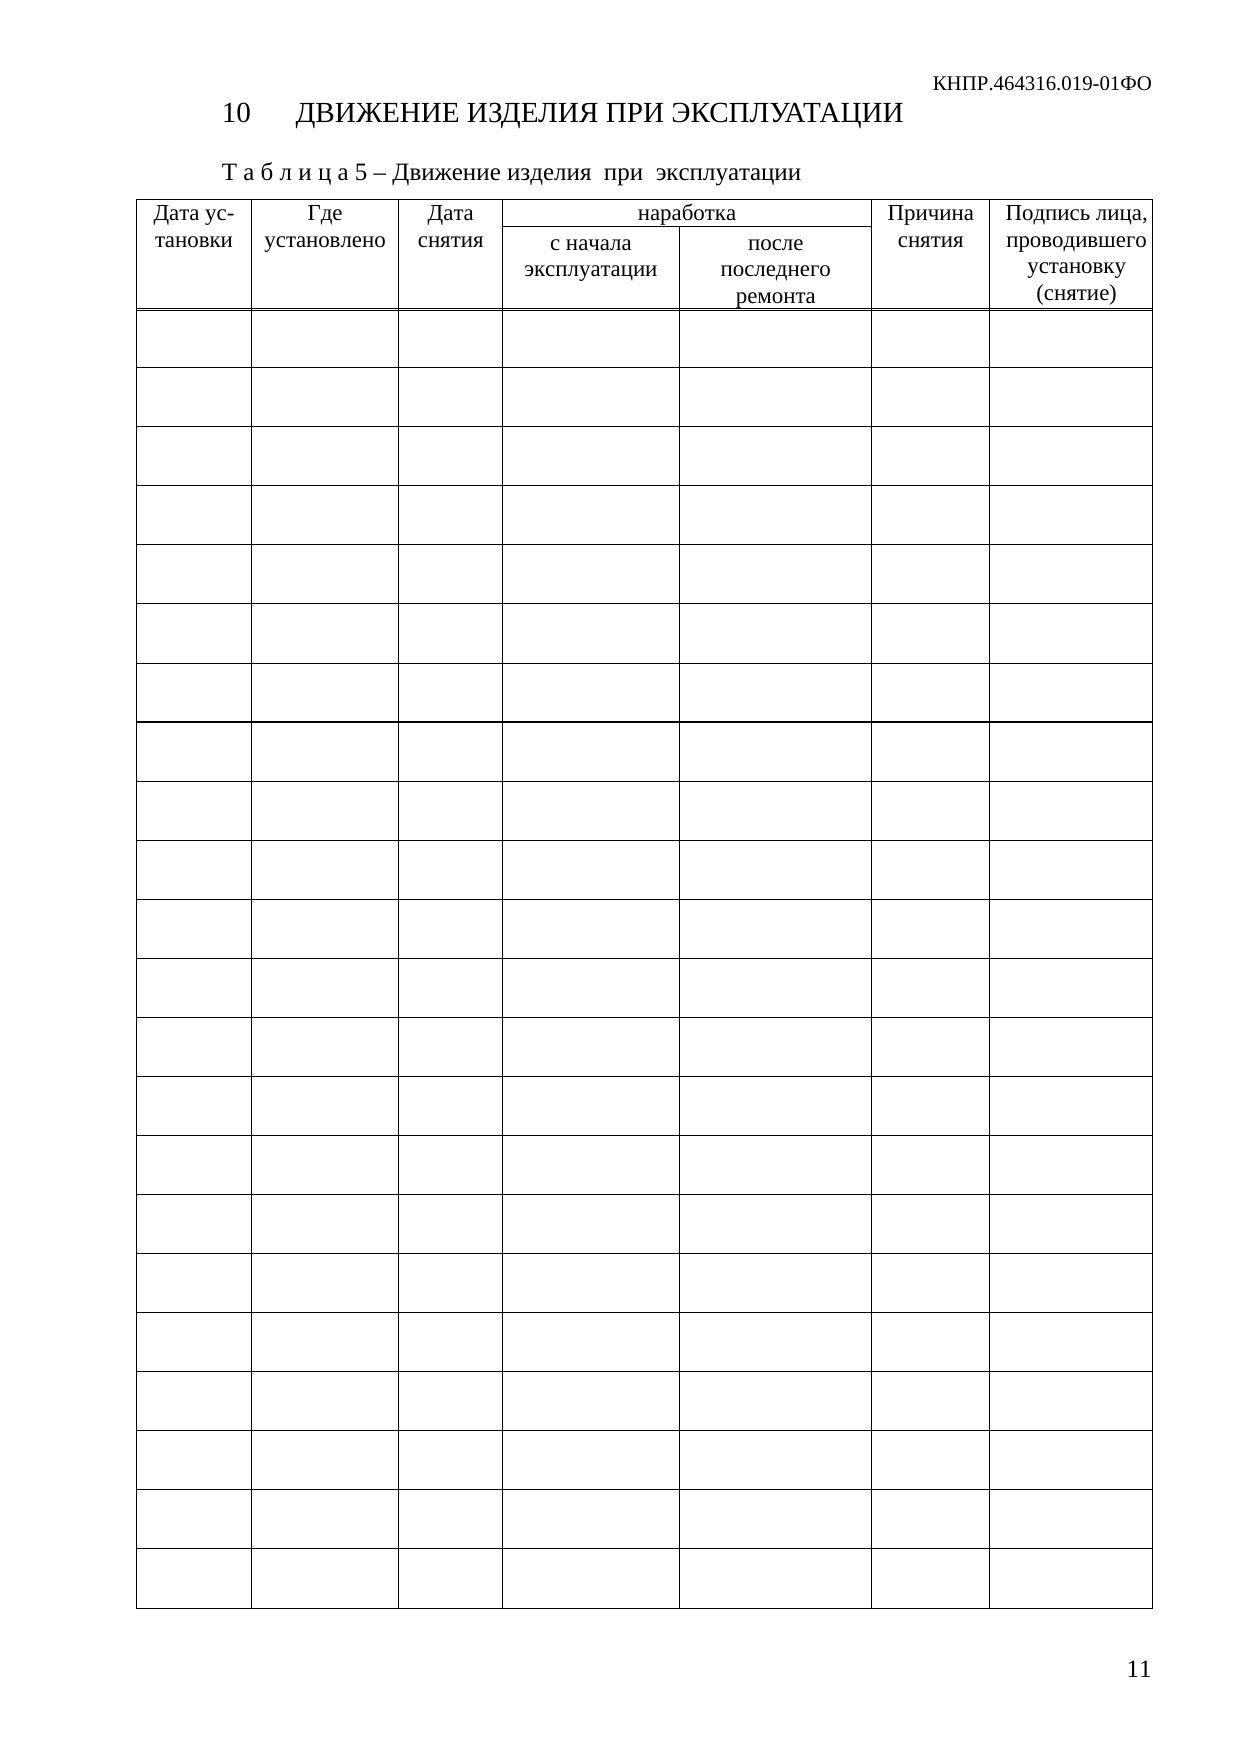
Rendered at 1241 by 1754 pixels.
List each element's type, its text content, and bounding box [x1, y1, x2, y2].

table_cell [503, 959, 679, 1017]
table_cell [680, 427, 871, 485]
table_header Дата снятия [399, 200, 502, 308]
table_cell [503, 1195, 679, 1253]
table_cell [680, 1549, 871, 1607]
table_cell [399, 1195, 502, 1253]
table_cell [503, 1549, 679, 1607]
table_cell [680, 900, 871, 958]
table_cell [503, 841, 679, 899]
table_cell [252, 1431, 398, 1489]
table_cell [990, 723, 1152, 781]
table_cell [503, 664, 679, 721]
table_cell [990, 1549, 1152, 1607]
table_cell [990, 1313, 1152, 1371]
table_cell [990, 959, 1152, 1017]
table_cell [990, 1431, 1152, 1489]
table_cell [872, 841, 989, 899]
table_cell [503, 1490, 679, 1548]
table_cell [872, 1372, 989, 1430]
table_cell [137, 486, 251, 544]
table_cell [680, 723, 871, 781]
table_cell [990, 311, 1152, 367]
table_cell [680, 1254, 871, 1312]
table_cell [399, 1077, 502, 1135]
table_cell [872, 545, 989, 603]
table_cell [252, 604, 398, 662]
table_cell [399, 604, 502, 662]
table_cell [680, 1195, 871, 1253]
table_cell [137, 782, 251, 839]
table_cell [137, 1313, 251, 1371]
table_cell [252, 959, 398, 1017]
table_cell [872, 1018, 989, 1076]
table_cell [252, 1254, 398, 1312]
table_cell [680, 782, 871, 839]
table_cell [137, 959, 251, 1017]
table_cell [872, 1254, 989, 1312]
table_cell [399, 1254, 502, 1312]
table_cell [399, 427, 502, 485]
table_cell [399, 1490, 502, 1548]
table_cell [872, 900, 989, 958]
table_cell [990, 841, 1152, 899]
table_cell [399, 368, 502, 426]
table_cell [399, 1136, 502, 1194]
table_cell [990, 368, 1152, 426]
table_cell [399, 782, 502, 839]
table_cell [872, 1313, 989, 1371]
table_cell с начала эксплуатации [503, 227, 679, 308]
table_cell [680, 1313, 871, 1371]
table_cell [503, 545, 679, 603]
table_cell [680, 311, 871, 367]
table_cell [872, 1431, 989, 1489]
table_cell [990, 427, 1152, 485]
table_cell [503, 900, 679, 958]
table_cell [137, 841, 251, 899]
table_cell [399, 664, 502, 721]
table_cell [872, 1549, 989, 1607]
table_cell [872, 486, 989, 544]
table_cell [137, 545, 251, 603]
table_cell [680, 1136, 871, 1194]
table_cell [680, 959, 871, 1017]
table_cell [399, 723, 502, 781]
table_cell [680, 545, 871, 603]
table_cell [137, 311, 251, 367]
table_cell [503, 1372, 679, 1430]
table_cell [503, 311, 679, 367]
table_cell [252, 1077, 398, 1135]
table_header наработка [503, 200, 871, 226]
table_cell [872, 604, 989, 662]
table_cell [137, 1490, 251, 1548]
table_cell [680, 664, 871, 721]
table_header Причина снятия [872, 200, 989, 308]
table_cell [503, 427, 679, 485]
table_cell [872, 1195, 989, 1253]
table_cell [252, 545, 398, 603]
table_cell [503, 1313, 679, 1371]
table_cell [137, 1077, 251, 1135]
table_cell [680, 1018, 871, 1076]
table_cell [872, 1077, 989, 1135]
table_cell [399, 1372, 502, 1430]
table_cell [990, 1490, 1152, 1548]
table_cell [503, 1136, 679, 1194]
table_cell [252, 311, 398, 367]
table_cell [990, 1195, 1152, 1253]
table_cell [680, 1372, 871, 1430]
table_cell [252, 1549, 398, 1607]
table_cell [399, 311, 502, 367]
table_cell [137, 1136, 251, 1194]
table_cell [252, 1372, 398, 1430]
table_cell [503, 604, 679, 662]
table_cell [680, 486, 871, 544]
table_cell [503, 723, 679, 781]
table_cell [252, 723, 398, 781]
table_cell [399, 545, 502, 603]
table_cell [252, 1313, 398, 1371]
table_cell [872, 959, 989, 1017]
table_cell [137, 723, 251, 781]
table_cell [137, 1549, 251, 1607]
table_cell [680, 1431, 871, 1489]
table_cell [252, 1490, 398, 1548]
subtitle ДВИЖЕНИЕ ИЗДЕЛИЯ ПРИ ЭКСПЛУАТАЦИИ [148, 95, 1152, 128]
table_cell [990, 782, 1152, 839]
table_cell [503, 1431, 679, 1489]
table_cell [872, 723, 989, 781]
table_cell после последнего ремонта [680, 227, 871, 308]
table_cell [990, 1372, 1152, 1430]
table_cell [137, 664, 251, 721]
table_cell [990, 1136, 1152, 1194]
table_cell [252, 1018, 398, 1076]
table_cell [872, 1490, 989, 1548]
table_cell [137, 604, 251, 662]
table_cell [503, 1018, 679, 1076]
table_header Подпись лица, проводившего установку (снятие) [990, 200, 1152, 308]
table_cell [990, 486, 1152, 544]
table_cell [872, 782, 989, 839]
table_cell [872, 368, 989, 426]
table_cell [399, 900, 502, 958]
table_cell [680, 368, 871, 426]
table_cell [990, 1018, 1152, 1076]
table_cell [680, 841, 871, 899]
table_cell [503, 486, 679, 544]
table_cell [990, 900, 1152, 958]
table_cell [503, 1254, 679, 1312]
table_cell [872, 664, 989, 721]
table_cell [137, 1254, 251, 1312]
text Т а б л и ц а 5 – Движение изделия при эксплуатации [148, 157, 1152, 186]
table_cell [399, 1431, 502, 1489]
table_cell [137, 1372, 251, 1430]
table_cell [252, 427, 398, 485]
table_cell [990, 545, 1152, 603]
table_cell [680, 1490, 871, 1548]
table_cell [872, 311, 989, 367]
table_cell [137, 1431, 251, 1489]
table_cell [503, 1077, 679, 1135]
table_cell [399, 841, 502, 899]
table_cell [503, 368, 679, 426]
table_cell [252, 1195, 398, 1253]
table_cell [252, 900, 398, 958]
table_cell [252, 486, 398, 544]
table_cell [252, 1136, 398, 1194]
table_cell [399, 1549, 502, 1607]
table_cell [399, 486, 502, 544]
table_cell [872, 1136, 989, 1194]
table_cell [990, 664, 1152, 721]
table_cell [680, 1077, 871, 1135]
table_cell [503, 782, 679, 839]
table_cell [137, 900, 251, 958]
table_cell [252, 664, 398, 721]
table_cell [137, 1195, 251, 1253]
table_cell [252, 841, 398, 899]
table_cell [137, 427, 251, 485]
table_cell [680, 604, 871, 662]
table_header Дата установки [137, 200, 251, 308]
table_cell [137, 1018, 251, 1076]
table_cell [137, 368, 251, 426]
table_cell [399, 1313, 502, 1371]
table_cell [399, 1018, 502, 1076]
table_cell [990, 1077, 1152, 1135]
table_cell [990, 604, 1152, 662]
table_cell [990, 1254, 1152, 1312]
table_cell [399, 959, 502, 1017]
table_cell [252, 368, 398, 426]
table_cell [872, 427, 989, 485]
table_cell [252, 782, 398, 839]
table_header Где установлено [252, 200, 398, 308]
